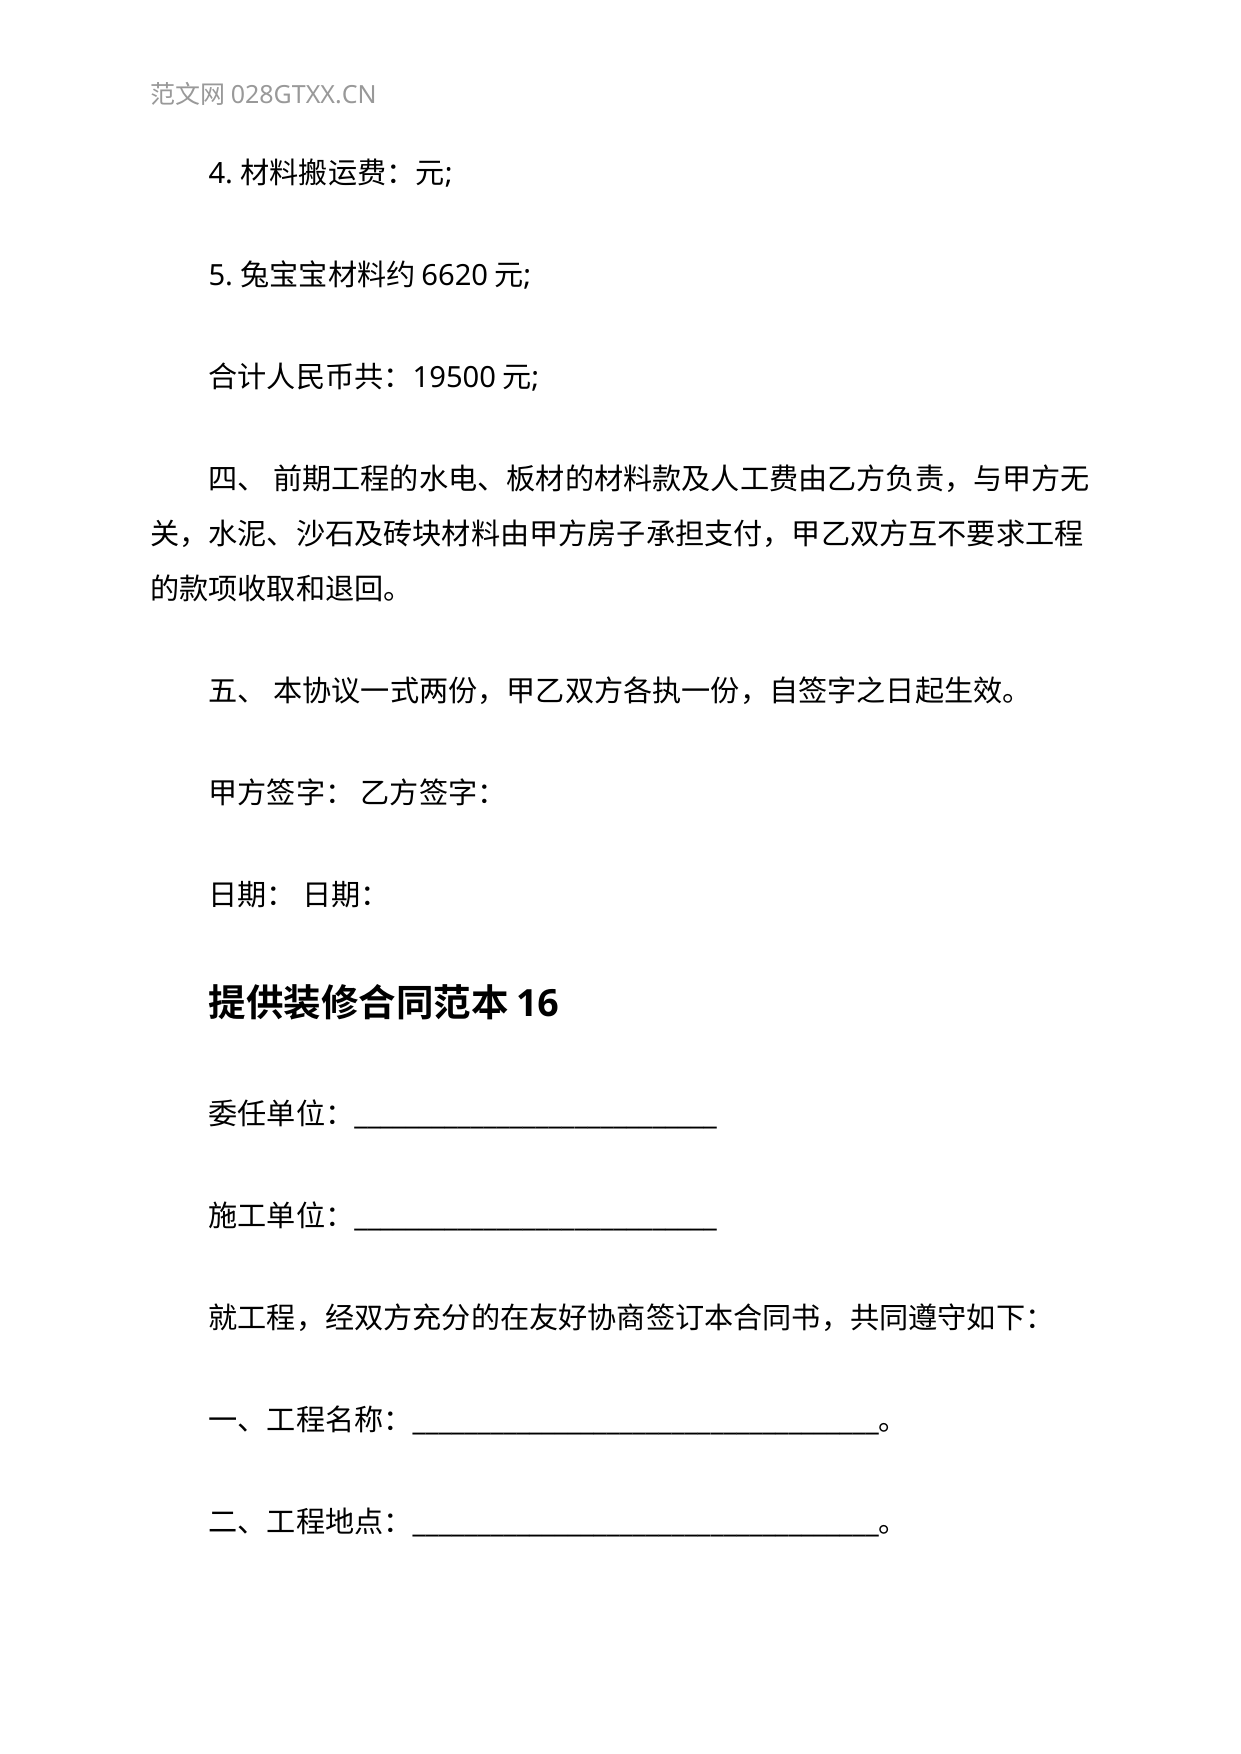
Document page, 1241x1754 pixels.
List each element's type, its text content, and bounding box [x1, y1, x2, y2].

text 四、 前期工程的水电、板材的材料款及人工费由乙方负责，与甲方无关，水泥、沙石及砖块材料由甲方房子承担支付，甲乙双方互不要求工程的款项收取和退回。 [150, 456, 1090, 608]
text 合计人民币共：19500元; [150, 354, 1090, 396]
text 4. 材料搬运费：元; [150, 150, 1090, 192]
text 二、工程地点：____________________________________。 [150, 1498, 1090, 1541]
text 就工程，经双方充分的在友好协商签订本合同书，共同遵守如下： [150, 1294, 1090, 1337]
text 施工单位：____________________________ [150, 1192, 1090, 1235]
text 提供装修合同范本16 [150, 973, 1090, 1027]
text 甲方签字： 乙方签字： [150, 769, 1090, 812]
text 一、工程名称：____________________________________。 [150, 1396, 1090, 1438]
text 日期： 日期： [150, 871, 1090, 913]
text 5. 兔宝宝材料约6620元; [150, 252, 1090, 294]
text 五、 本协议一式两份，甲乙双方各执一份，自签字之日起生效。 [150, 667, 1090, 710]
text 委任单位：____________________________ [150, 1090, 1090, 1133]
